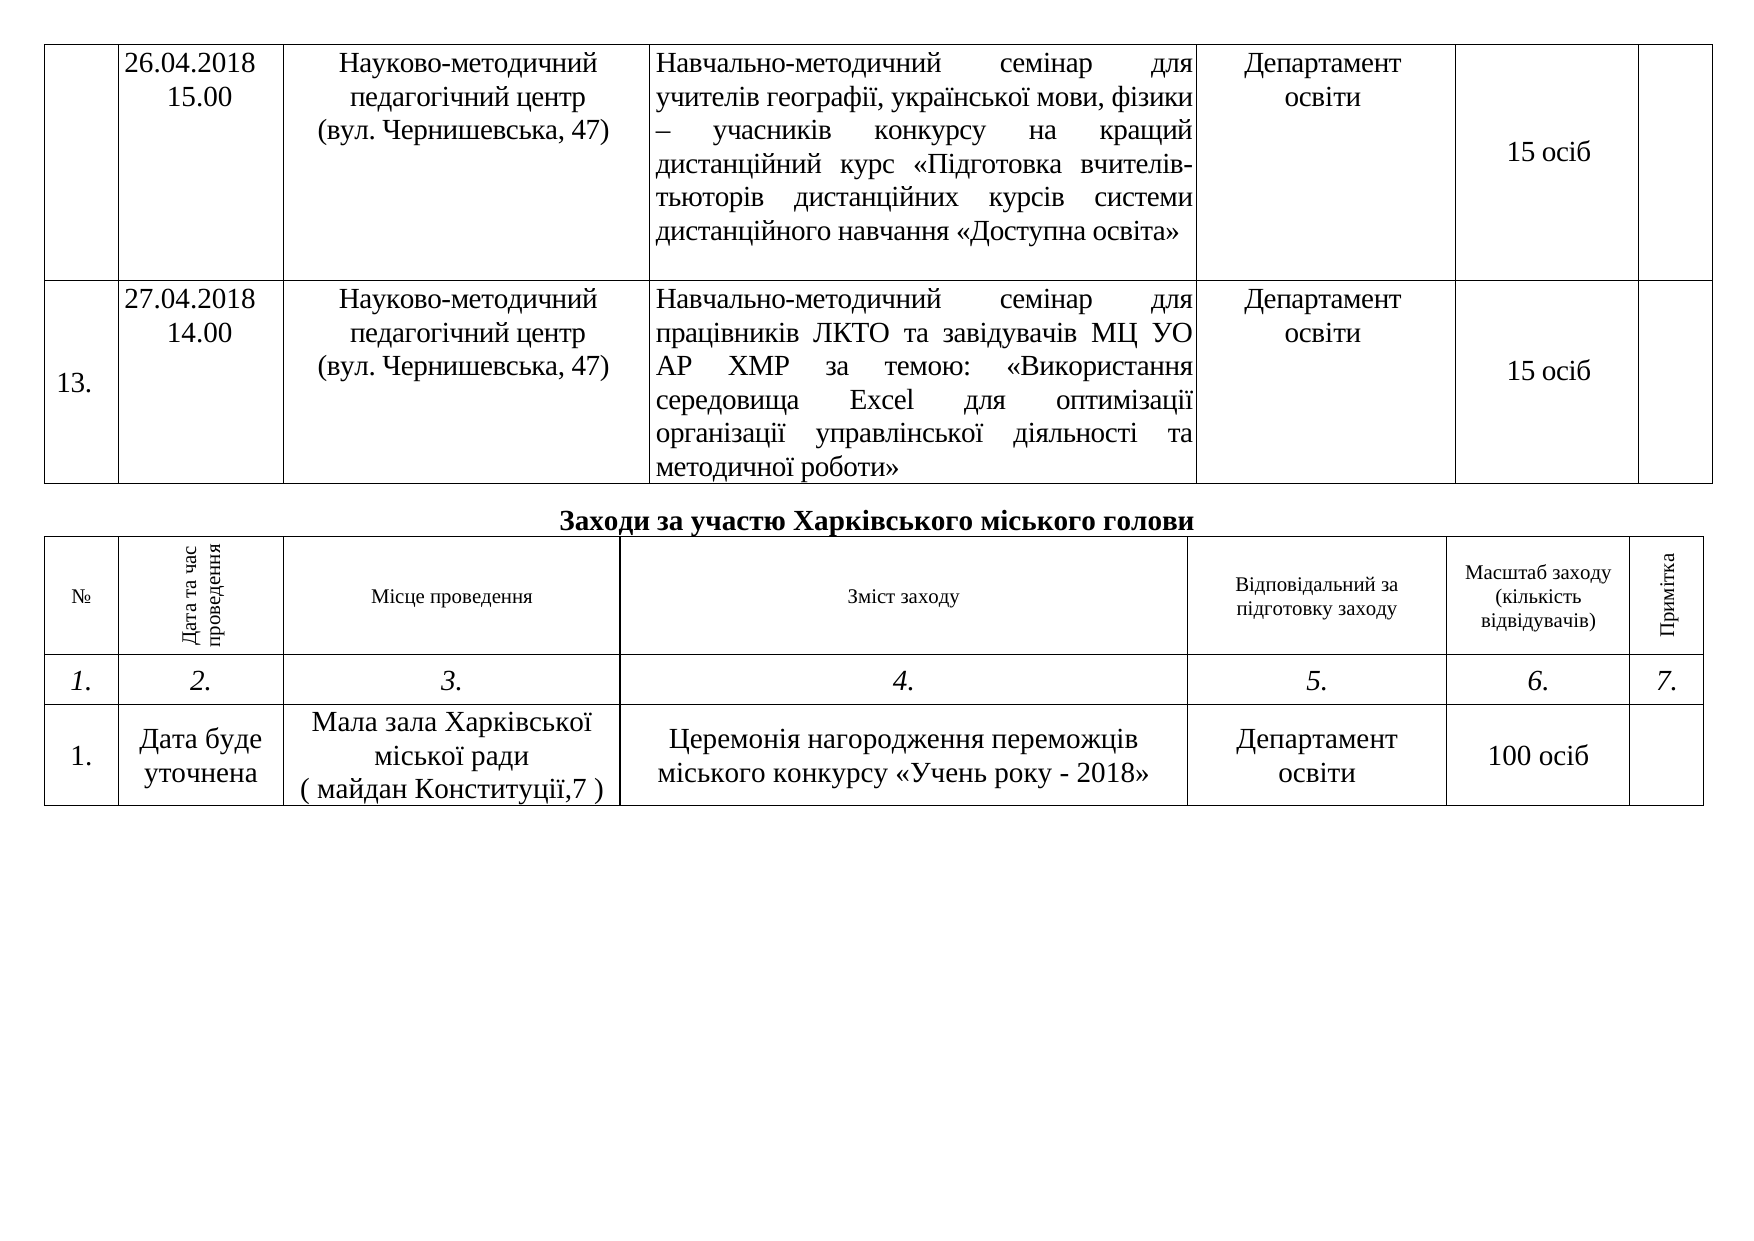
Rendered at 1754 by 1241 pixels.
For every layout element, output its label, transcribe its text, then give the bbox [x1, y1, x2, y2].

table_cell Науково-методичний педагогічний центр (вул. Чернишевська, 47) [284, 45, 649, 280]
table_cell Дата буде уточнена [119, 705, 283, 805]
table_cell 6. [1447, 655, 1629, 703]
table_cell 1. [45, 655, 118, 703]
table_header Зміст заходу [621, 537, 1187, 654]
table_cell Навчально-методичний семінар для учителів географії, української мови, фізики – учасників конкурсу на кращий дистанційний курс «Підготовка вчителів-тьюторів дистанційних курсів системи дистанційного навчання «Доступна освіта» [650, 45, 1196, 280]
table_cell [1639, 45, 1712, 280]
table_cell 26.04.2018 15.00 [119, 45, 283, 280]
table_cell 27.04.2018 14.00 [119, 281, 283, 482]
table_cell 4. [621, 655, 1187, 703]
text Заходи за участю Харківського міського голови [59, 503, 1695, 536]
table_cell 15 осіб [1456, 281, 1638, 482]
table_cell 3. [284, 655, 619, 703]
table_cell [45, 45, 118, 280]
table_header Місце проведення [284, 537, 619, 654]
table_cell [1639, 281, 1712, 482]
table_header Відповідальний за підготовку заходу [1188, 537, 1446, 654]
table_cell 15 осіб [1456, 45, 1638, 280]
table_cell Департамент освіти [1197, 45, 1455, 280]
table_cell 5. [1188, 655, 1446, 703]
table_cell [1630, 705, 1703, 805]
table_cell Науково-методичний педагогічний центр (вул. Чернишевська, 47) [284, 281, 649, 482]
table_cell Департамент освіти [1188, 705, 1446, 805]
table_cell 2. [119, 655, 283, 703]
table_cell Департамент освіти [1197, 281, 1455, 482]
table_header Масштаб заходу (кількість відвідувачів) [1447, 537, 1629, 654]
table_header Примітка [1630, 537, 1703, 654]
table_header № [45, 537, 118, 654]
table_cell 100 осіб [1447, 705, 1629, 805]
table_cell Церемонія нагородження переможців міського конкурсу «Учень року - 2018» [621, 705, 1187, 805]
table_cell Мала зала Харківської міської ради ( майдан Конституції,7 ) [284, 705, 619, 805]
table_header Дата та час проведення [119, 537, 283, 654]
table_cell 7. [1630, 655, 1703, 703]
table_cell Навчально-методичний семінар для працівників ЛКТО та завідувачів МЦ УО АР ХМР за темою: «Використання середовища Excel для оптимізації організації управлінської діяльності та методичної роботи» [650, 281, 1196, 482]
table_cell [45, 281, 118, 482]
table_cell 1. [45, 705, 118, 805]
